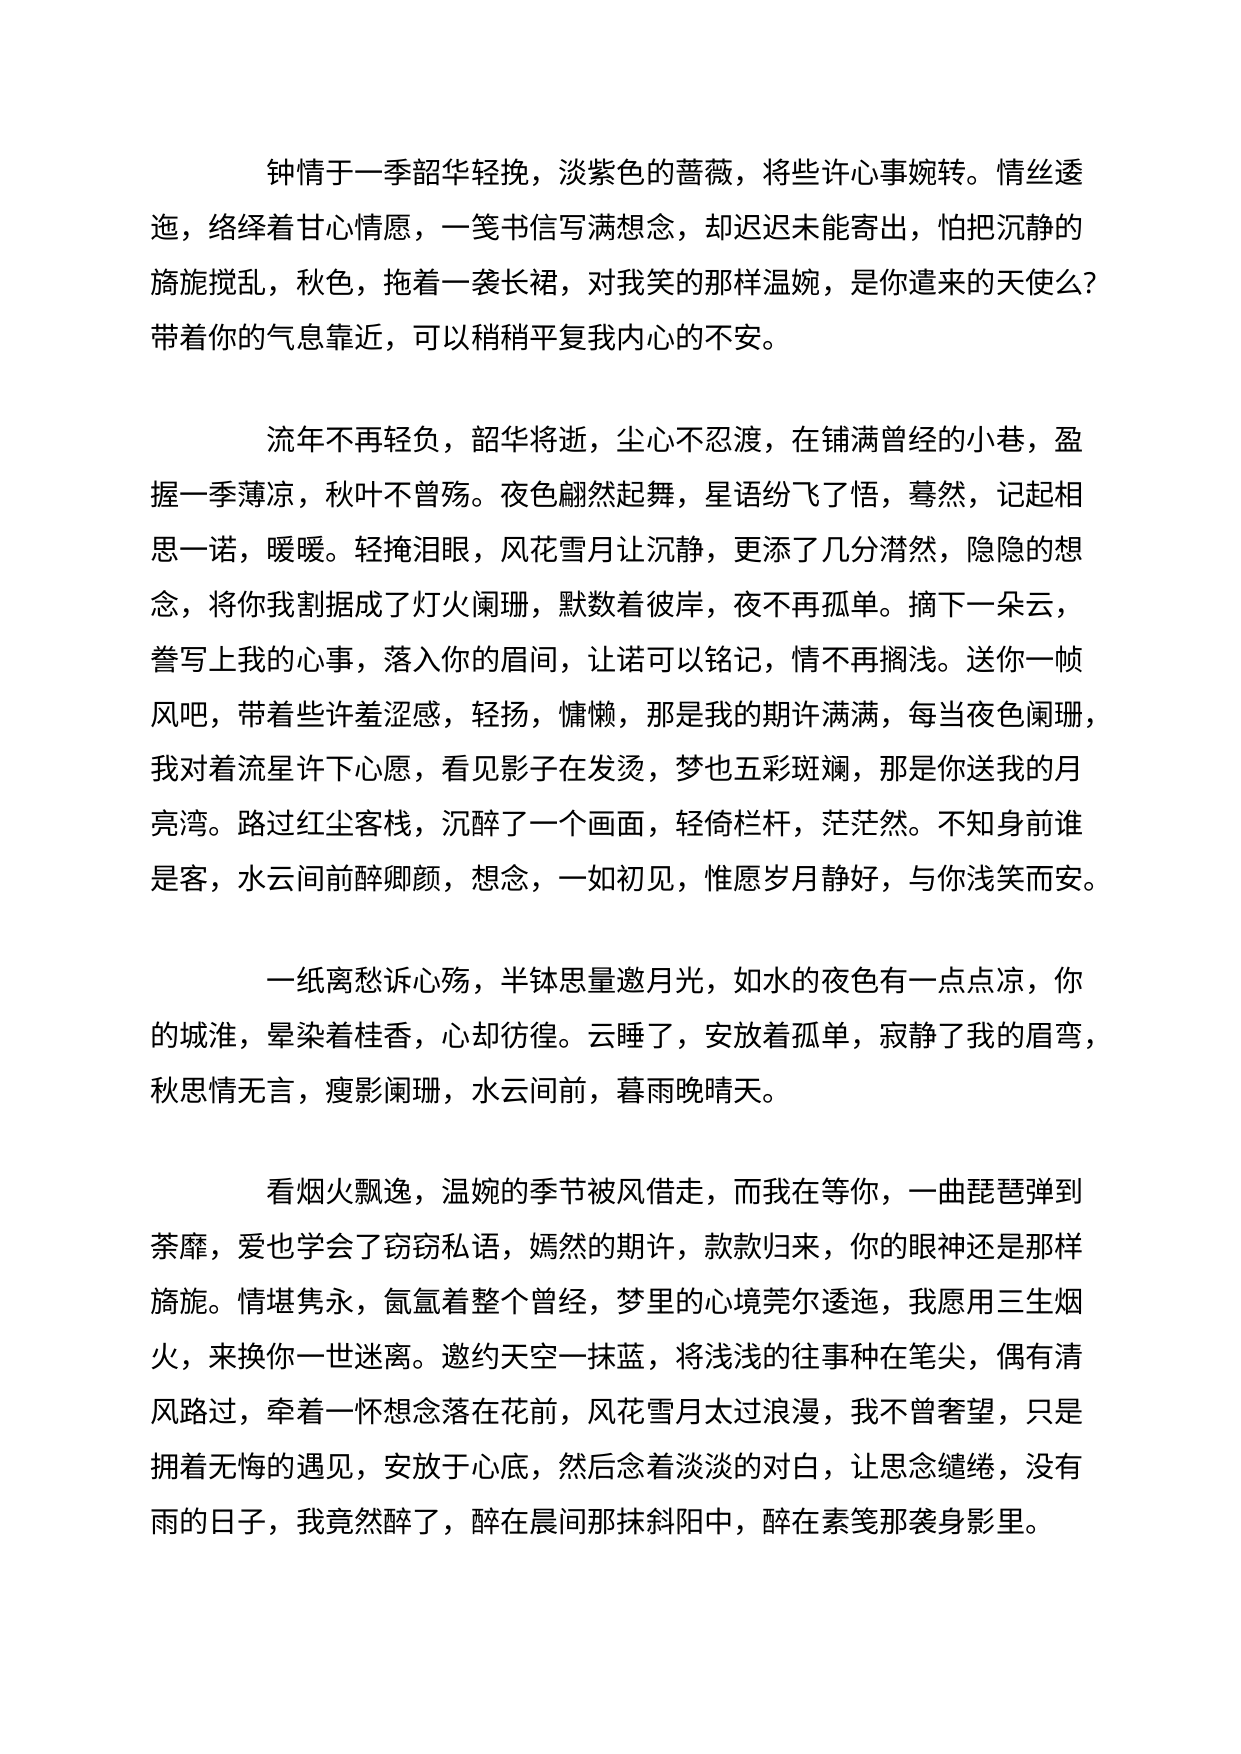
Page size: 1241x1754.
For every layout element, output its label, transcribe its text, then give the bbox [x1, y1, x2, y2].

text 一纸离愁诉心殇，半钵思量邀月光，如水的夜色有一点点凉，你的城淮，晕染着桂香，心却彷徨。云睡了，安放着孤单，寂静了我的眉弯，秋思情无言，瘦影阑珊，水云间前，暮雨晚晴天。 [150, 957, 1090, 1109]
text 流年不再轻负，韶华将逝，尘心不忍渡，在铺满曾经的小巷，盈握一季薄凉，秋叶不曾殇。夜色翩然起舞，星语纷飞了悟，蓦然，记起相思一诺，暖暖。轻掩泪眼，风花雪月让沉静，更添了几分潸然，隐隐的想念，将你我割据成了灯火阑珊，默数着彼岸，夜不再孤单。摘下一朵云，誊写上我的心事，落入你的眉间，让诺可以铭记，情不再搁浅。送你一帧风吧，带着些许羞涩感，轻扬，慵懒，那是我的期许满满，每当夜色阑珊，我对着流星许下心愿，看见影子在发烫，梦也五彩斑斓，那是你送我的月亮湾。路过红尘客栈，沉醉了一个画面，轻倚栏杆，茫茫然。不知身前谁是客，水云间前醉卿颜，想念，一如初见，惟愿岁月静好，与你浅笑而安。 [150, 417, 1090, 898]
text 钟情于一季韶华轻挽，淡紫色的蔷薇，将些许心事婉转。情丝逶迤，络绎着甘心情愿，一笺书信写满想念，却迟迟未能寄出，怕把沉静的旖旎搅乱，秋色，拖着一袭长裙，对我笑的那样温婉，是你遣来的天使么?带着你的气息靠近，可以稍稍平复我内心的不安。 [150, 150, 1090, 357]
text 看烟火飘逸，温婉的季节被风借走，而我在等你，一曲琵琶弹到荼靡，爱也学会了窃窃私语，嫣然的期许，款款归来，你的眼神还是那样旖旎。情堪隽永，氤氲着整个曾经，梦里的心境莞尔逶迤，我愿用三生烟火，来换你一世迷离。邀约天空一抹蓝，将浅浅的往事种在笔尖，偶有清风路过，牵着一怀想念落在花前，风花雪月太过浪漫，我不曾奢望，只是拥着无悔的遇见，安放于心底，然后念着淡淡的对白，让思念缱绻，没有雨的日子，我竟然醉了，醉在晨间那抹斜阳中，醉在素笺那袭身影里。 [150, 1169, 1090, 1541]
